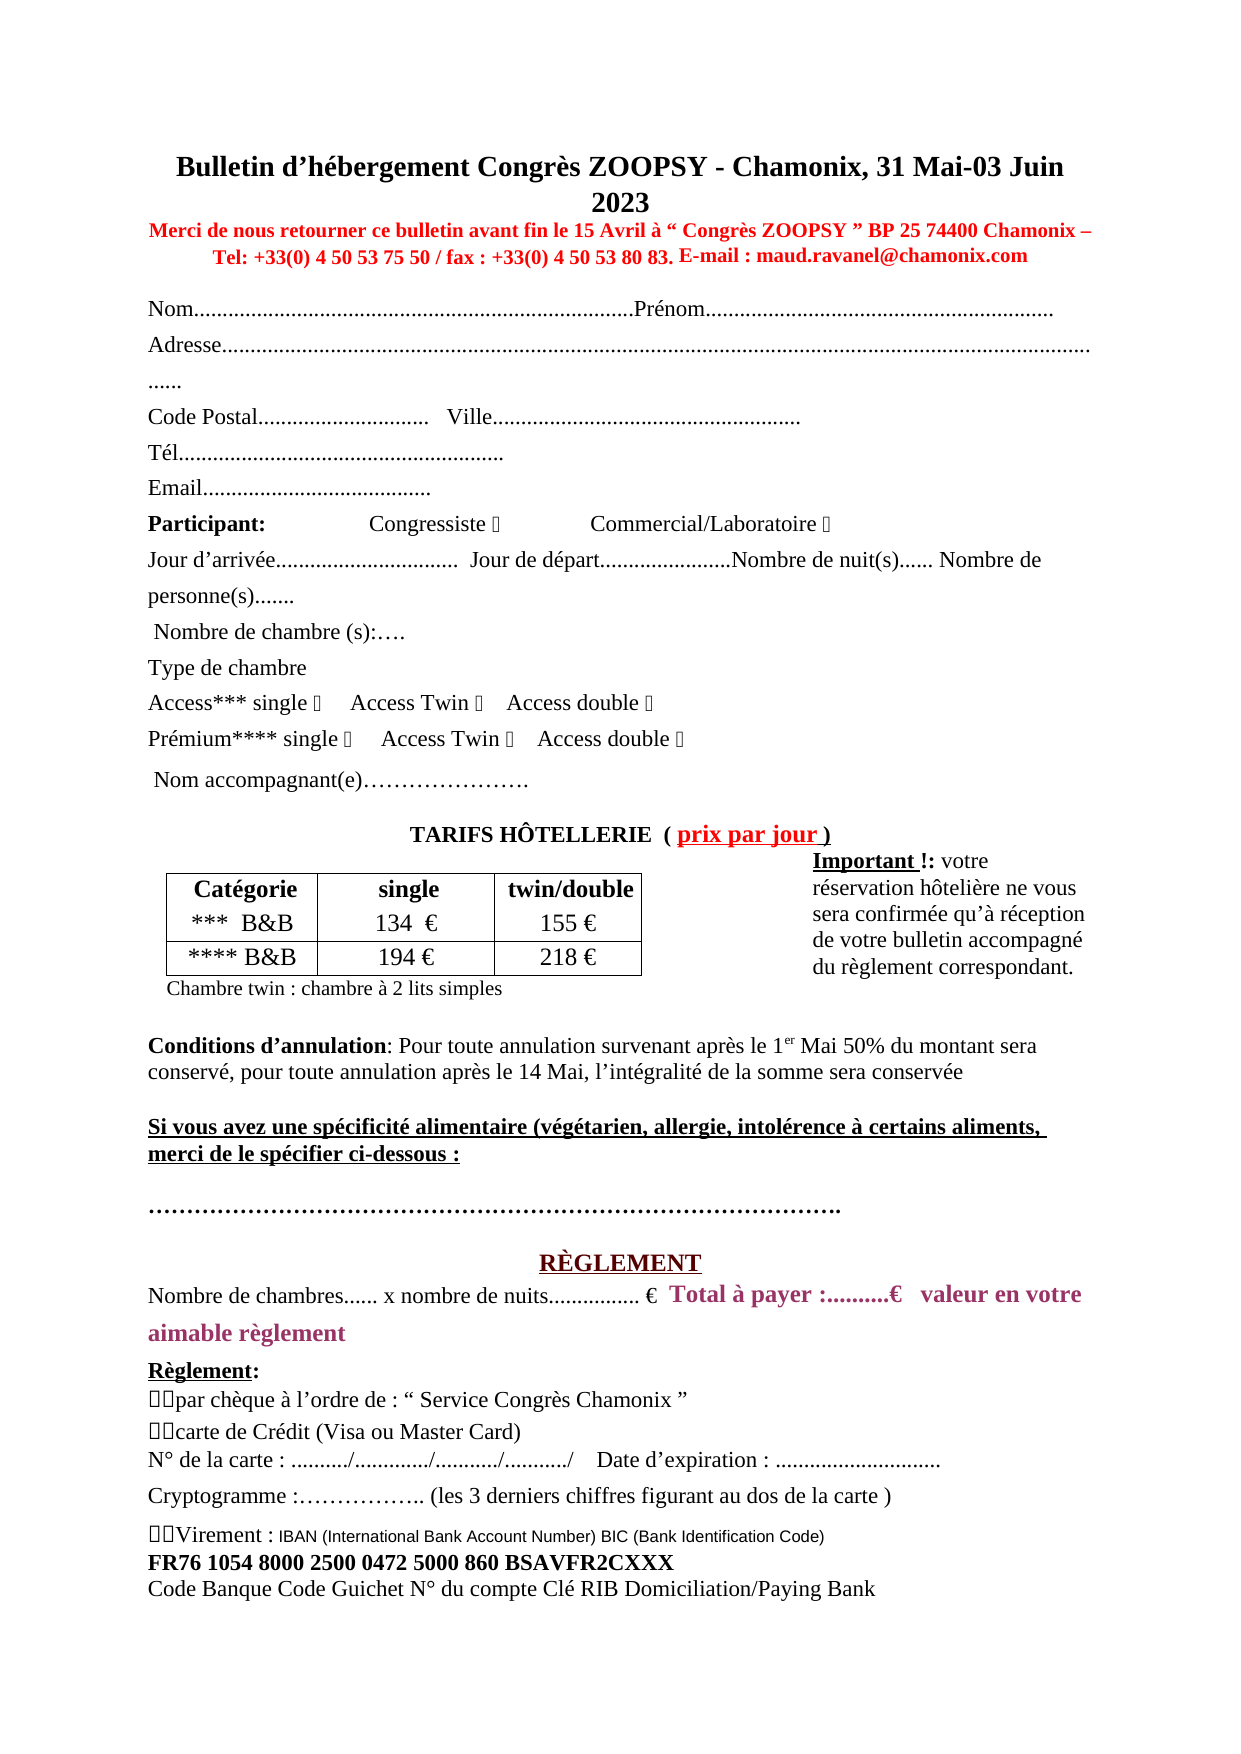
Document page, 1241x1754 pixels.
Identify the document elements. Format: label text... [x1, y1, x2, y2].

text Conditions d’annulation: Pour toute annulation survenant après le 1er Mai 50% du montant sera conservé, pour toute annulation après le 14 Mai, l’intégralité de la somme sera conservée [148, 1032, 1093, 1085]
text N° de la carte : ........../............./.........../.........../ Date d’expiration : ............................. [148, 1446, 1093, 1482]
text FR76 1054 8000 2500 0472 5000 860 BSAVFR2CXXX [148, 1549, 1093, 1575]
text Type de chambre [148, 654, 1093, 689]
text TARIFS HÔTELLERIE ( prix par jour ) [148, 819, 1093, 847]
text ………………………………………………………………………………. [148, 1192, 1093, 1219]
text Nom accompagnant(e)…………………. [148, 761, 1093, 792]
text Adresse.............................................................................................................................................................. [148, 331, 1093, 403]
text Règlement: [148, 1357, 1093, 1383]
text Cryptogramme :…………….. (les 3 derniers chiffres figurant au dos de la carte ) [148, 1482, 1093, 1517]
text Nombre de chambre (s):…. [148, 618, 1093, 654]
text Nom.............................................................................Prénom............................................................. [148, 295, 1093, 331]
text carte de Crédit (Visa ou Master Card) [148, 1414, 1093, 1446]
text Bulletin d’hébergement Congrès ZOOPSY - Chamonix, 31 Mai-03 Juin 2023 [148, 148, 1093, 218]
text Code Postal.............................. Ville...................................................... [148, 403, 1093, 439]
text Jour d’arrivée................................ Jour de départ.......................Nombre de nuit(s)...... Nombre de personne(s)....... [148, 546, 1093, 618]
text RÈGLEMENT [148, 1248, 1093, 1279]
text Merci de nous retourner ce bulletin avant fin le 15 Avril à “ Congrès ZOOPSY ” BP 25 74400 Chamonix –Tel: +33(0) 4 50 53 75 50 / fax : +33(0) 4 50 53 80 83. E-mail : maud.ravanel@chamonix.com [148, 218, 1093, 269]
text Prémium**** single Access Twin Access double [148, 725, 1093, 761]
text Nombre de chambres...... x nombre de nuits................ € Total à payer :..........€ valeur en votre aimable règlement [148, 1279, 1093, 1357]
text Si vous avez une spécificité alimentaire (végétarien, allergie, intolérence à certains aliments, merci de le spécifier ci-dessous : [148, 1113, 1093, 1166]
text Virement : IBAN (International Bank Account Number) BIC (Bank Identification Code) [148, 1517, 1093, 1549]
text Participant: Congressiste Commercial/Laboratoire [148, 510, 1093, 546]
text Access*** single Access Twin Access double [148, 689, 1093, 725]
text Code Banque Code Guichet N° du compte Clé RIB Domiciliation/Paying Bank [148, 1575, 1093, 1601]
text Important !: votre réservation hôtelière ne vous sera confirmée qu’à réception de votre bulletin accompagné du règlement correspondant. [148, 847, 1093, 979]
text par chèque à l’ordre de : “ Service Congrès Chamonix ” [148, 1383, 1093, 1414]
text Tél......................................................... [148, 439, 1093, 474]
text Email........................................ [148, 474, 1093, 510]
